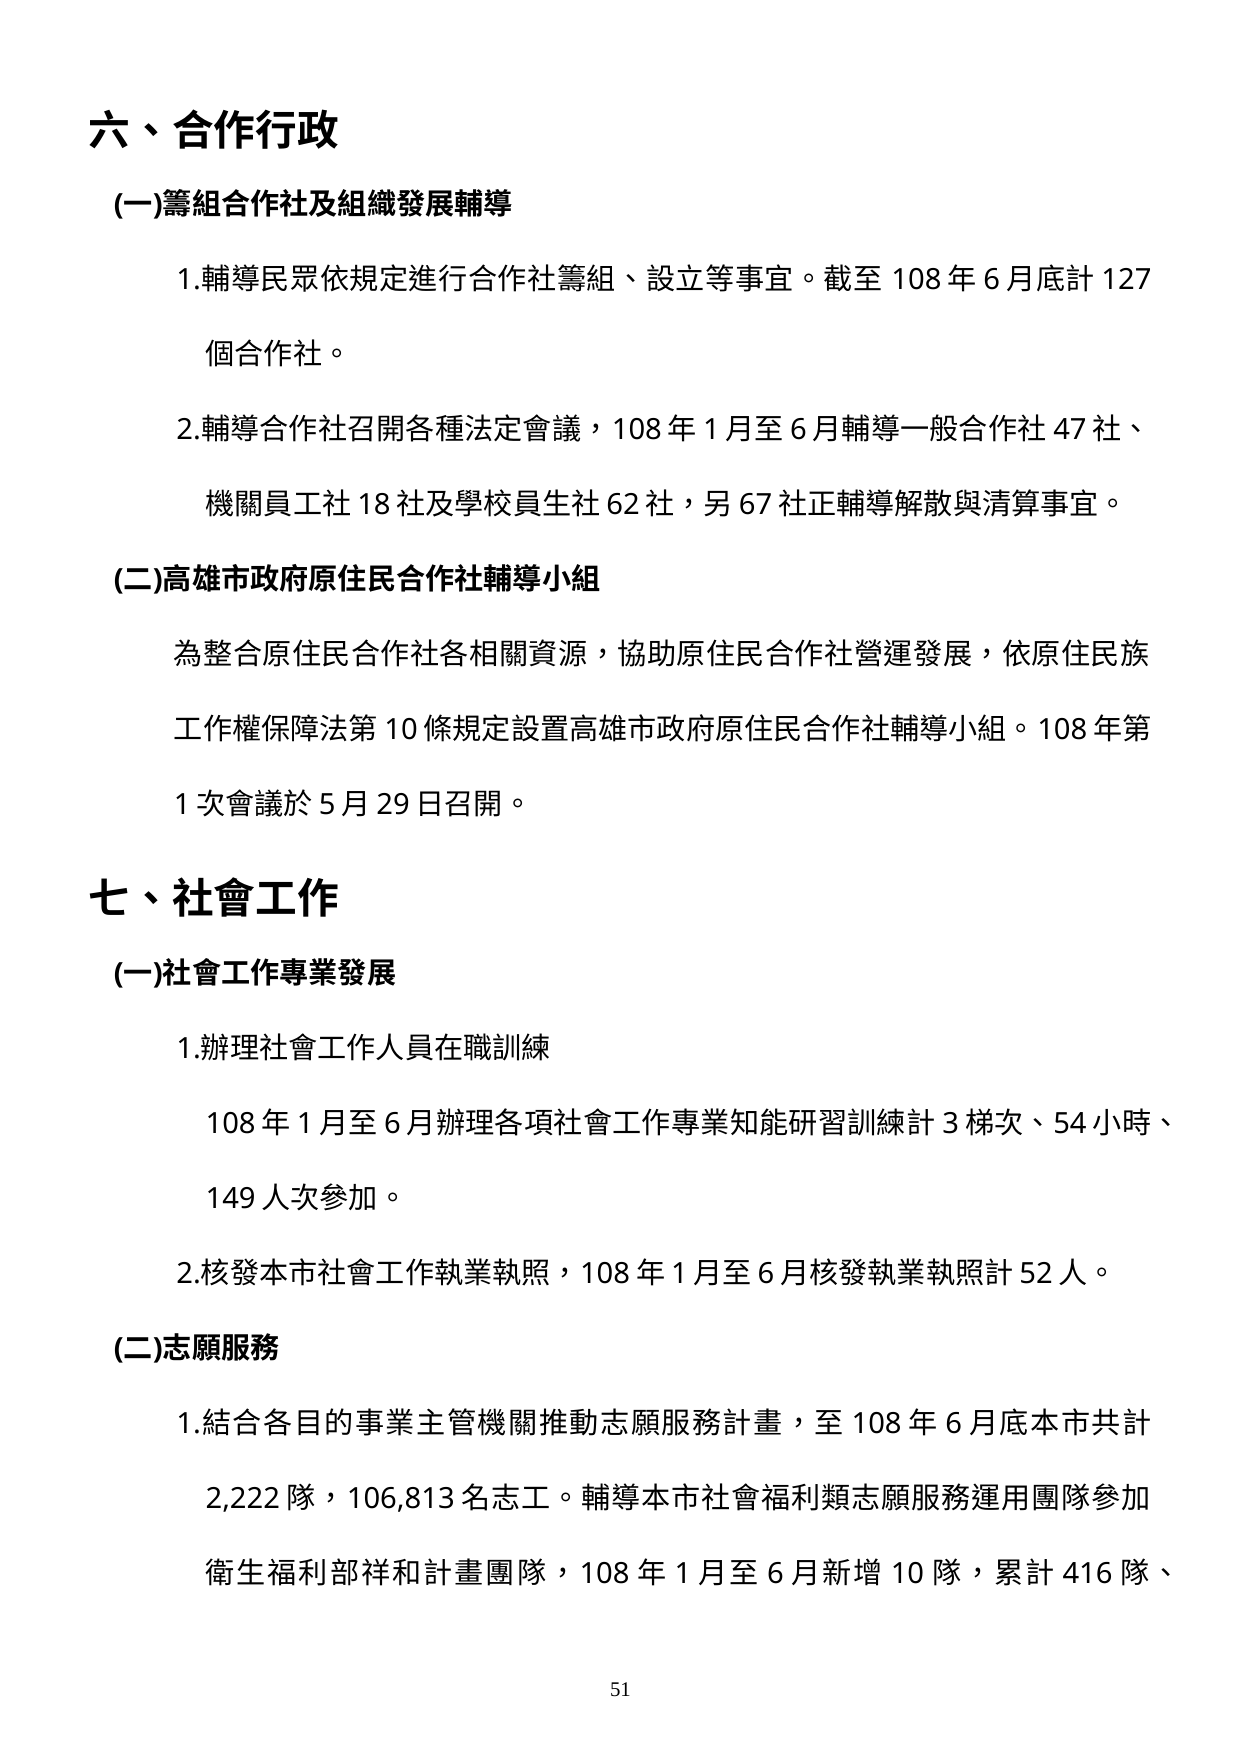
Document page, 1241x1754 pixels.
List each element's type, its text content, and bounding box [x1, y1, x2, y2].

text (二)志願服務 [114, 1308, 1152, 1383]
text 1.辦理社會工作人員在職訓練 108年1月至6月辦理各項社會工作專業知能研習訓練計3梯次、54小時、149人次參加。 [176, 1008, 1152, 1233]
text 2.輔導合作社召開各種法定會議，108年1月至6月輔導一般合作社47社、機關員工社18社及學校員生社62社，另67社正輔導解散與清算事宜。 [176, 389, 1152, 539]
text 六、合作行政 [89, 89, 1152, 164]
text 七、社會工作 [89, 858, 1152, 933]
text 2.核發本市社會工作執業執照，108年1月至6月核發執業執照計52人。 [176, 1233, 1152, 1308]
text (二)高雄市政府原住民合作社輔導小組 [114, 539, 1152, 614]
text (一)籌組合作社及組織發展輔導 [114, 164, 1152, 239]
text 為整合原住民合作社各相關資源，協助原住民合作社營運發展，依原住民族工作權保障法第10條規定設置高雄市政府原住民合作社輔導小組。108年第1次會議於召開。 [174, 614, 1152, 839]
text (一)社會工作專業發展 [114, 933, 1152, 1008]
text 1.輔導民眾依規定進行合作社籌組、設立等事宜。截至108年6月底計127個合作社。 [176, 239, 1152, 389]
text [176, 1383, 1152, 1608]
